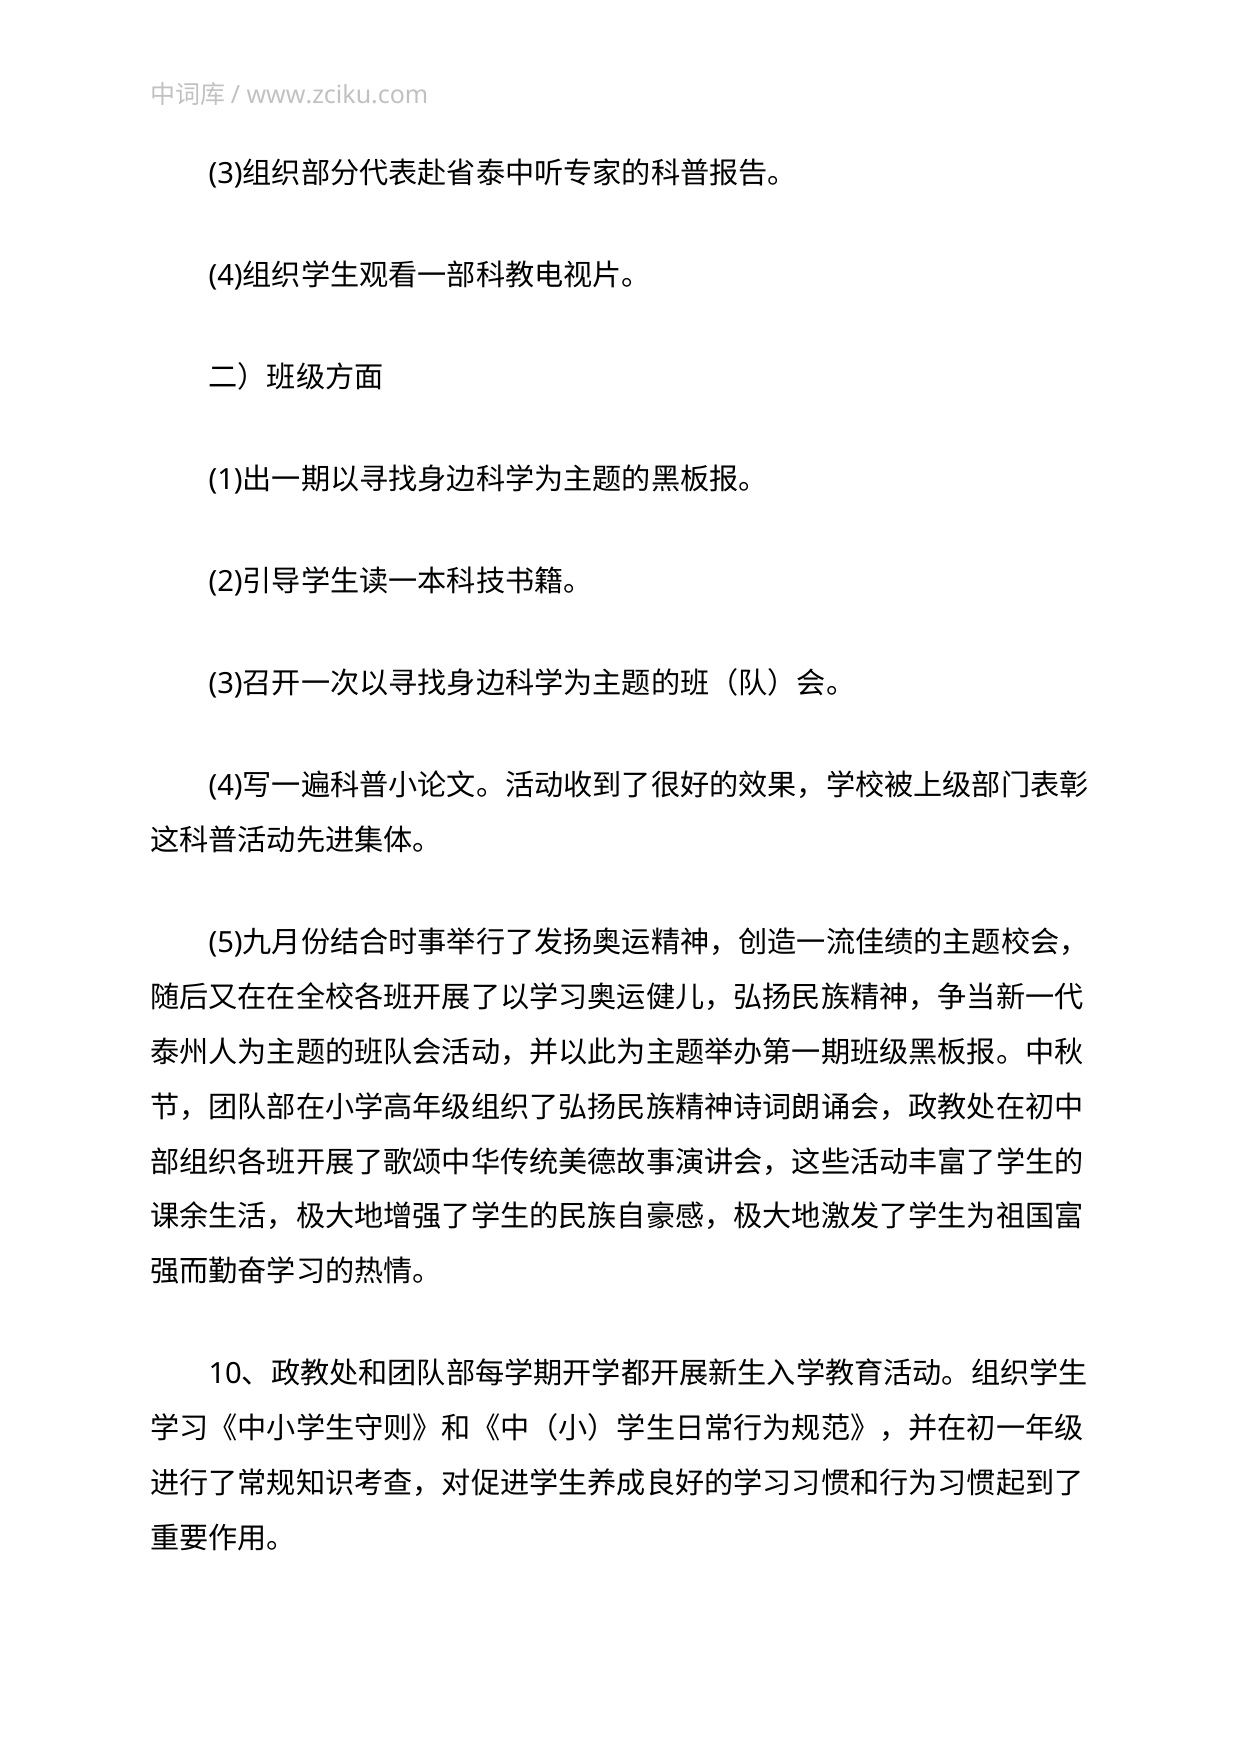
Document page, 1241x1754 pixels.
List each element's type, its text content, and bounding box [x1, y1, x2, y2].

text (4)组织学生观看一部科教电视片。 [150, 252, 1090, 294]
text (5)九月份结合时事举行了发扬奥运精神，创造一流佳绩的主题校会，随后又在在全校各班开展了以学习奥运健儿，弘扬民族精神，争当新一代泰州人为主题的班队会活动，并以此为主题举办第一期班级黑板报。中秋节，团队部在小学高年级组织了弘扬民族精神诗词朗诵会，政教处在初中部组织各班开展了歌颂中华传统美德故事演讲会，这些活动丰富了学生的课余生活，极大地增强了学生的民族自豪感，极大地激发了学生为祖国富强而勤奋学习的热情。 [150, 918, 1090, 1290]
text (3)召开一次以寻找身边科学为主题的班（队）会。 [150, 660, 1090, 702]
text (3)组织部分代表赴省泰中听专家的科普报告。 [150, 150, 1090, 192]
text 10、政教处和团队部每学期开学都开展新生入学教育活动。组织学生学习《中小学生守则》和《中（小）学生日常行为规范》，并在初一年级进行了常规知识考查，对促进学生养成良好的学习习惯和行为习惯起到了重要作用。 [150, 1350, 1090, 1557]
text 二）班级方面 [150, 354, 1090, 396]
text (2)引导学生读一本科技书籍。 [150, 558, 1090, 600]
text (1)出一期以寻找身边科学为主题的黑板报。 [150, 456, 1090, 498]
text (4)写一遍科普小论文。活动收到了很好的效果，学校被上级部门表彰这科普活动先进集体。 [150, 762, 1090, 859]
